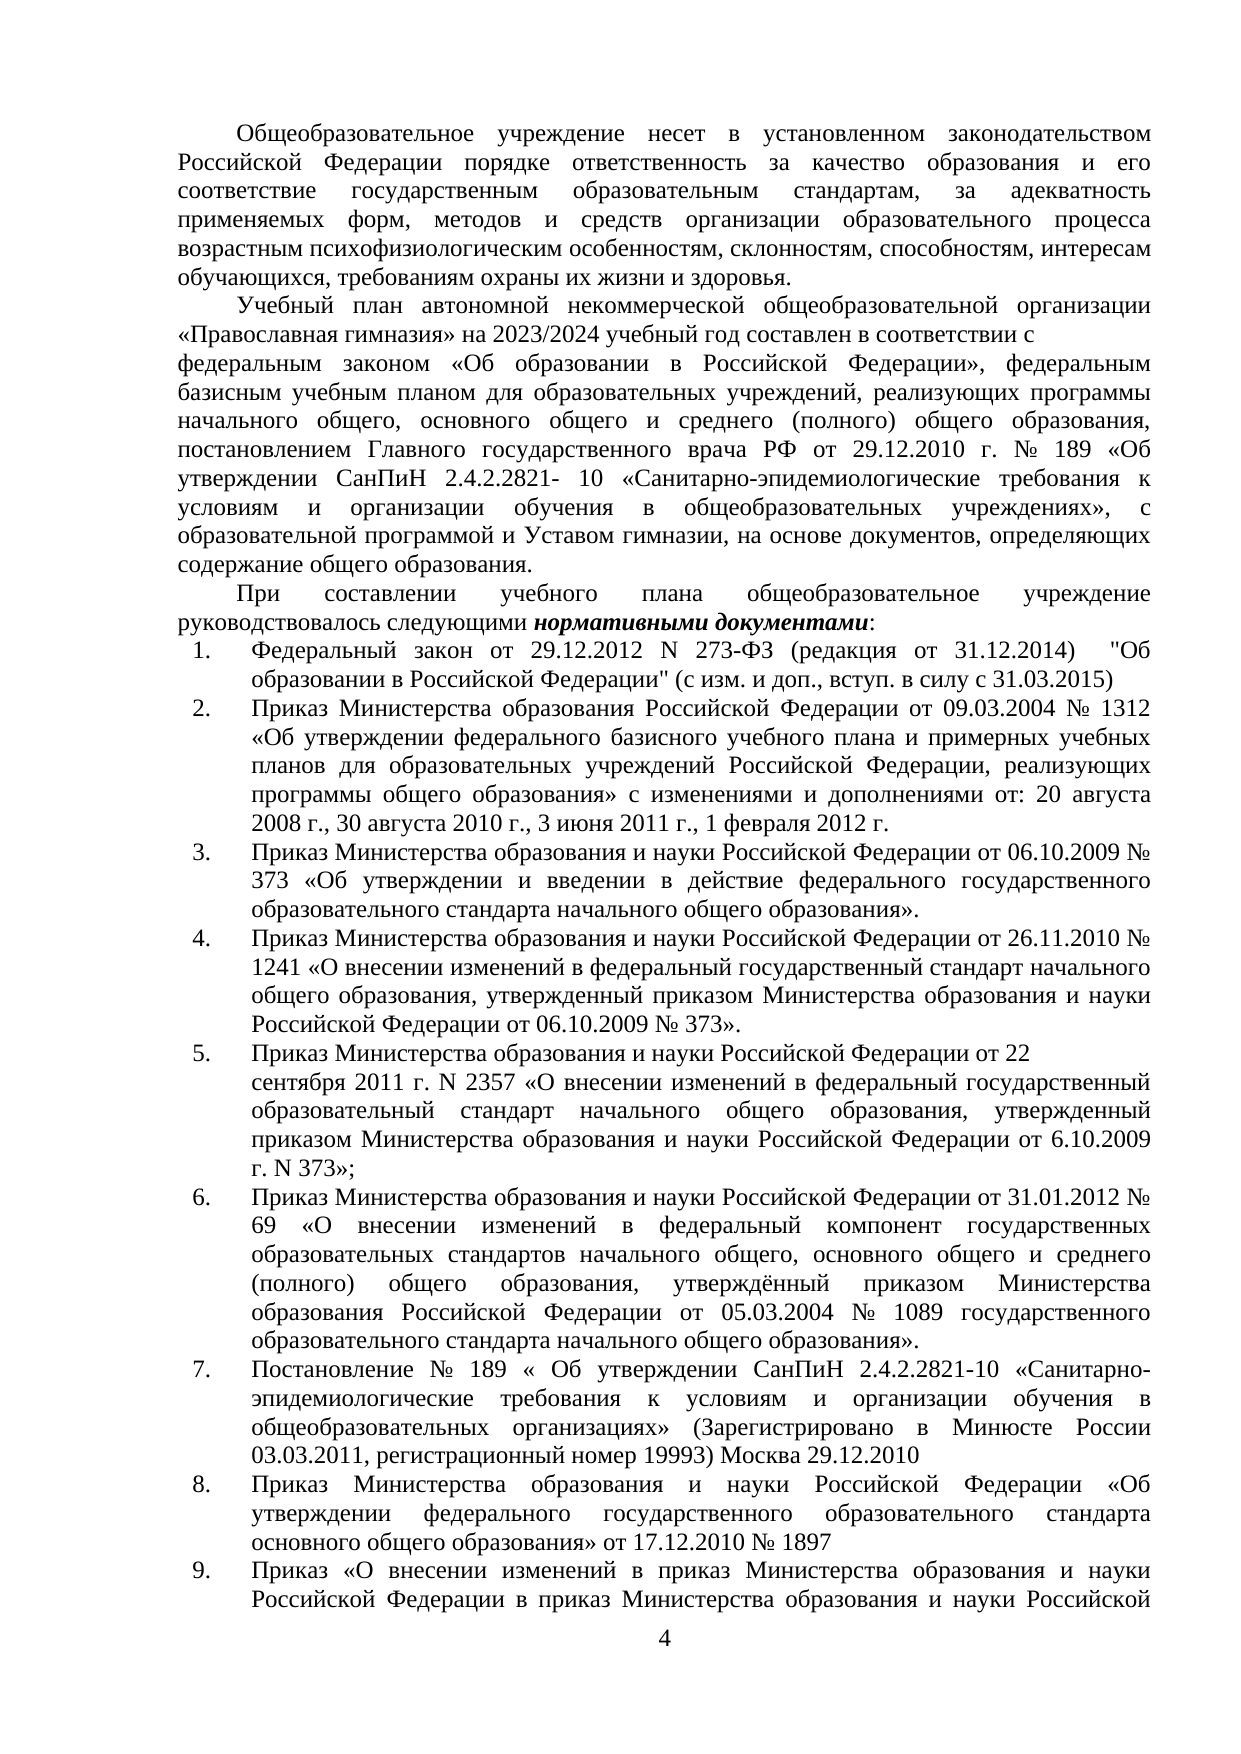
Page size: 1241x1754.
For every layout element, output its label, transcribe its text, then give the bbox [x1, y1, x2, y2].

list Постановление № 189 « Об утверждении СанПиН 2.4.2.2821-10 «Санитарно- эпидемиологические требования к условиям и организации обучения в общеобразовательных организациях» (Зарегистрировано в Минюсте России 03.03.2011, регистрационный номер 19993) Москва 29.12.2010 [192, 1354, 1152, 1469]
text При составлении учебного плана общеобразовательное учреждение руководствовалось следующими нормативными документами: [177, 578, 1152, 636]
list сентября . N 2357 «О внесении изменений в федеральный государственный образовательный стандарт начального общего образования, утвержденный приказом Министерства образования и науки Российской Федерации от 6.10.. N 373»; [251, 1067, 1152, 1182]
list Приказ Министерства образования и науки Российской Федерации от 26.11.2010 № 1241 «О внесении изменений в федеральный государственный стандарт начального общего образования, утвержденный приказом Министерства образования и науки Российской Федерации от 06.10.2009 № 373». [192, 923, 1152, 1038]
list Приказ Министерства образования Российской Федерации от 09.03.2004 № 1312 «Об утверждении федерального базисного учебного плана и примерных учебных планов для образовательных учреждений Российской Федерации, реализующих программы общего образования» с изменениями и дополнениями от: 20 августа 2008 г., 30 августа 2010 г., 3 июня 2011 г., 1 февраля 2012 г. [192, 693, 1152, 837]
list Приказ Министерства образования и науки Российской Федерации от 31.01.2012 № 69 «О внесении изменений в федеральный компонент государственных образовательных стандартов начального общего, основного общего и среднего (полного) общего образования, утверждённый приказом Министерства образования Российской Федерации от 05.03.2004 № 1089 государственного образовательного стандарта начального общего образования». [192, 1182, 1152, 1354]
text Учебный план автономной некоммерческой общеобразовательной организации «Православная гимназия» на 2023/2024 учебный год составлен в соответствии с [177, 291, 1152, 348]
list Приказ Министерства образования и науки Российской Федерации «Об утверждении федерального государственного образовательного стандарта основного общего образования» от 17.12.2010 № 1897 [192, 1469, 1152, 1556]
list Федеральный закон от 29.12.2012 N 273-ФЗ (редакция от 31.12.2014) "Об образовании в Российской Федерации" (с изм. и доп., вступ. в силу с 31.03.2015) [192, 636, 1152, 693]
list Приказ Министерства образования и науки Российской Федерации от 22 [192, 1038, 1152, 1067]
text Общеобразовательное учреждение несет в установленном законодательством Российской Федерации порядке ответственность за качество образования и его соответствие государственным образовательным стандартам, за адекватность применяемых форм, методов и средств организации образовательного процесса возрастным психофизиологическим особенностям, склонностям, способностям, интересам обучающихся, требованиям охраны их жизни и здоровья. [177, 118, 1152, 291]
text федеральным законом «Об образовании в Российской Федерации», федеральным базисным учебным планом для образовательных учреждений, реализующих программы начального общего, основного общего и среднего (полного) общего образования, постановлением Главного государственного врача РФ от 29.12.2010 г. № 189 «Об утверждении СанПиН 2.4.2.2821- 10 «Санитарно-эпидемиологические требования к условиям и организации обучения в общеобразовательных учреждениях», с образовательной программой и Уставом гимназии, на основе документов, определяющих содержание общего образования. [177, 348, 1152, 578]
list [192, 1556, 1152, 1613]
list Приказ Министерства образования и науки Российской Федерации от 06.10.2009 № 373 «Об утверждении и введении в действие федерального государственного образовательного стандарта начального общего образования». [192, 837, 1152, 923]
